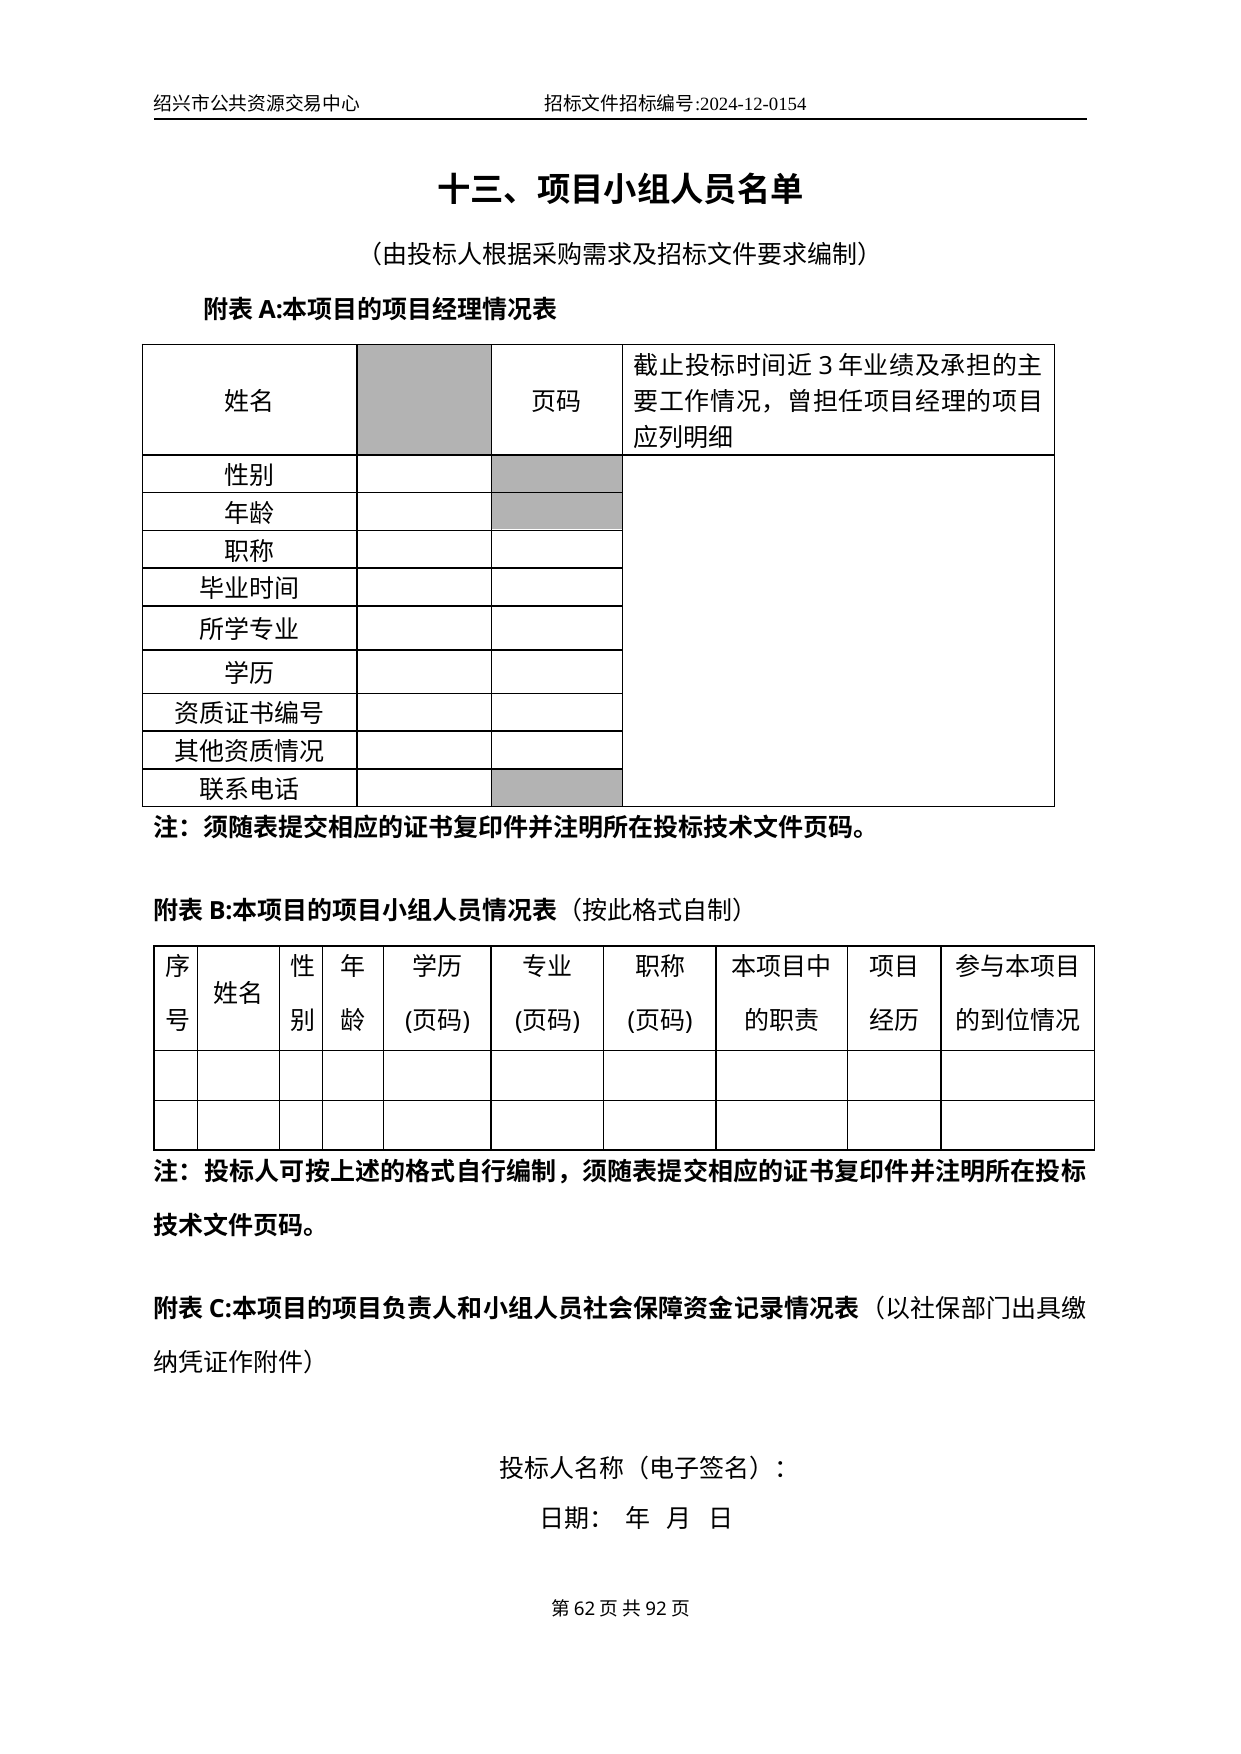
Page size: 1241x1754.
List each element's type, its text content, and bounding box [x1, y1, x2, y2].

table_cell [384, 1101, 490, 1149]
text 注：投标人可按上述的格式自行编制，须随表提交相应的证书复印件并注明所在投标技术文件页码。 [153, 1151, 1087, 1242]
table_cell [280, 1101, 322, 1149]
table_header 学历 (页码) [384, 947, 490, 1049]
table_header 序号 [155, 947, 197, 1049]
table_header [358, 345, 491, 454]
table_cell [623, 456, 1054, 806]
table_cell [492, 1101, 603, 1149]
table_cell [492, 569, 622, 605]
table_cell 其他资质情况 [143, 732, 356, 768]
table_cell [492, 770, 622, 806]
table_cell [358, 651, 491, 692]
table_cell [323, 1051, 383, 1099]
table_cell [492, 531, 622, 567]
table_cell [155, 1101, 197, 1149]
table_header 项目经历 [848, 947, 940, 1049]
table_cell [492, 694, 622, 730]
table_cell 年龄 [143, 493, 356, 529]
table_cell [492, 732, 622, 768]
table_cell [604, 1051, 715, 1099]
table_cell [492, 651, 622, 692]
text 十三、项目小组人员名单 [153, 162, 1087, 211]
table_cell [198, 1051, 279, 1099]
table_cell [358, 694, 491, 730]
table_cell [384, 1051, 490, 1099]
table_cell [717, 1101, 847, 1149]
table_header 页码 [492, 345, 622, 454]
table_header 姓名 [143, 345, 356, 454]
table_cell 学历 [143, 651, 356, 692]
table_cell [358, 770, 491, 806]
table_cell 职称 [143, 531, 356, 567]
table_cell [717, 1051, 847, 1099]
table_cell 性别 [143, 456, 356, 492]
table_cell [358, 456, 491, 492]
text 附表C:本项目的项目负责人和小组人员社会保障资金记录情况表（以社保部门出具缴纳凭证作附件） [153, 1288, 1087, 1379]
table_header 参与本项目的到位情况 [942, 947, 1094, 1049]
table_cell [492, 1051, 603, 1099]
table_cell [492, 493, 622, 529]
table_cell [358, 607, 491, 649]
table_cell [358, 732, 491, 768]
table_cell [848, 1051, 940, 1099]
text 投标人名称（电子签名）： [153, 1448, 1087, 1484]
table_header 年龄 [323, 947, 383, 1049]
text 附表B:本项目的项目小组人员情况表（按此格式自制） [153, 891, 1087, 927]
text 附表A:本项目的项目经理情况表 [153, 289, 1087, 325]
table_header 性别 [280, 947, 322, 1049]
table_header 姓名 [198, 947, 279, 1049]
table_cell [942, 1051, 1094, 1099]
table_cell 所学专业 [143, 607, 356, 649]
table_cell [358, 531, 491, 567]
text （由投标人根据采购需求及招标文件要求编制） [153, 235, 1087, 271]
table_cell [358, 493, 491, 529]
text 注：须随表提交相应的证书复印件并注明所在投标技术文件页码。 [153, 807, 1087, 844]
table_cell 联系电话 [143, 770, 356, 806]
table_cell [323, 1101, 383, 1149]
table_cell [942, 1101, 1094, 1149]
table_cell [492, 456, 622, 492]
table_cell [280, 1051, 322, 1099]
table_header 本项目中的职责 [717, 947, 847, 1049]
table_cell 毕业时间 [143, 569, 356, 605]
table_cell [492, 607, 622, 649]
table_cell [604, 1101, 715, 1149]
table_cell [848, 1101, 940, 1149]
table_cell [358, 569, 491, 605]
table_header 截止投标时间近3年业绩及承担的主要工作情况，曾担任项目经理的项目应列明细 [623, 345, 1054, 454]
text 日期： 年 月 日 [153, 1499, 1087, 1535]
table_cell [155, 1051, 197, 1099]
table_header 职称 (页码) [604, 947, 715, 1049]
table_cell [198, 1101, 279, 1149]
table_cell 资质证书编号 [143, 694, 356, 730]
table_header 专业 (页码) [492, 947, 603, 1049]
